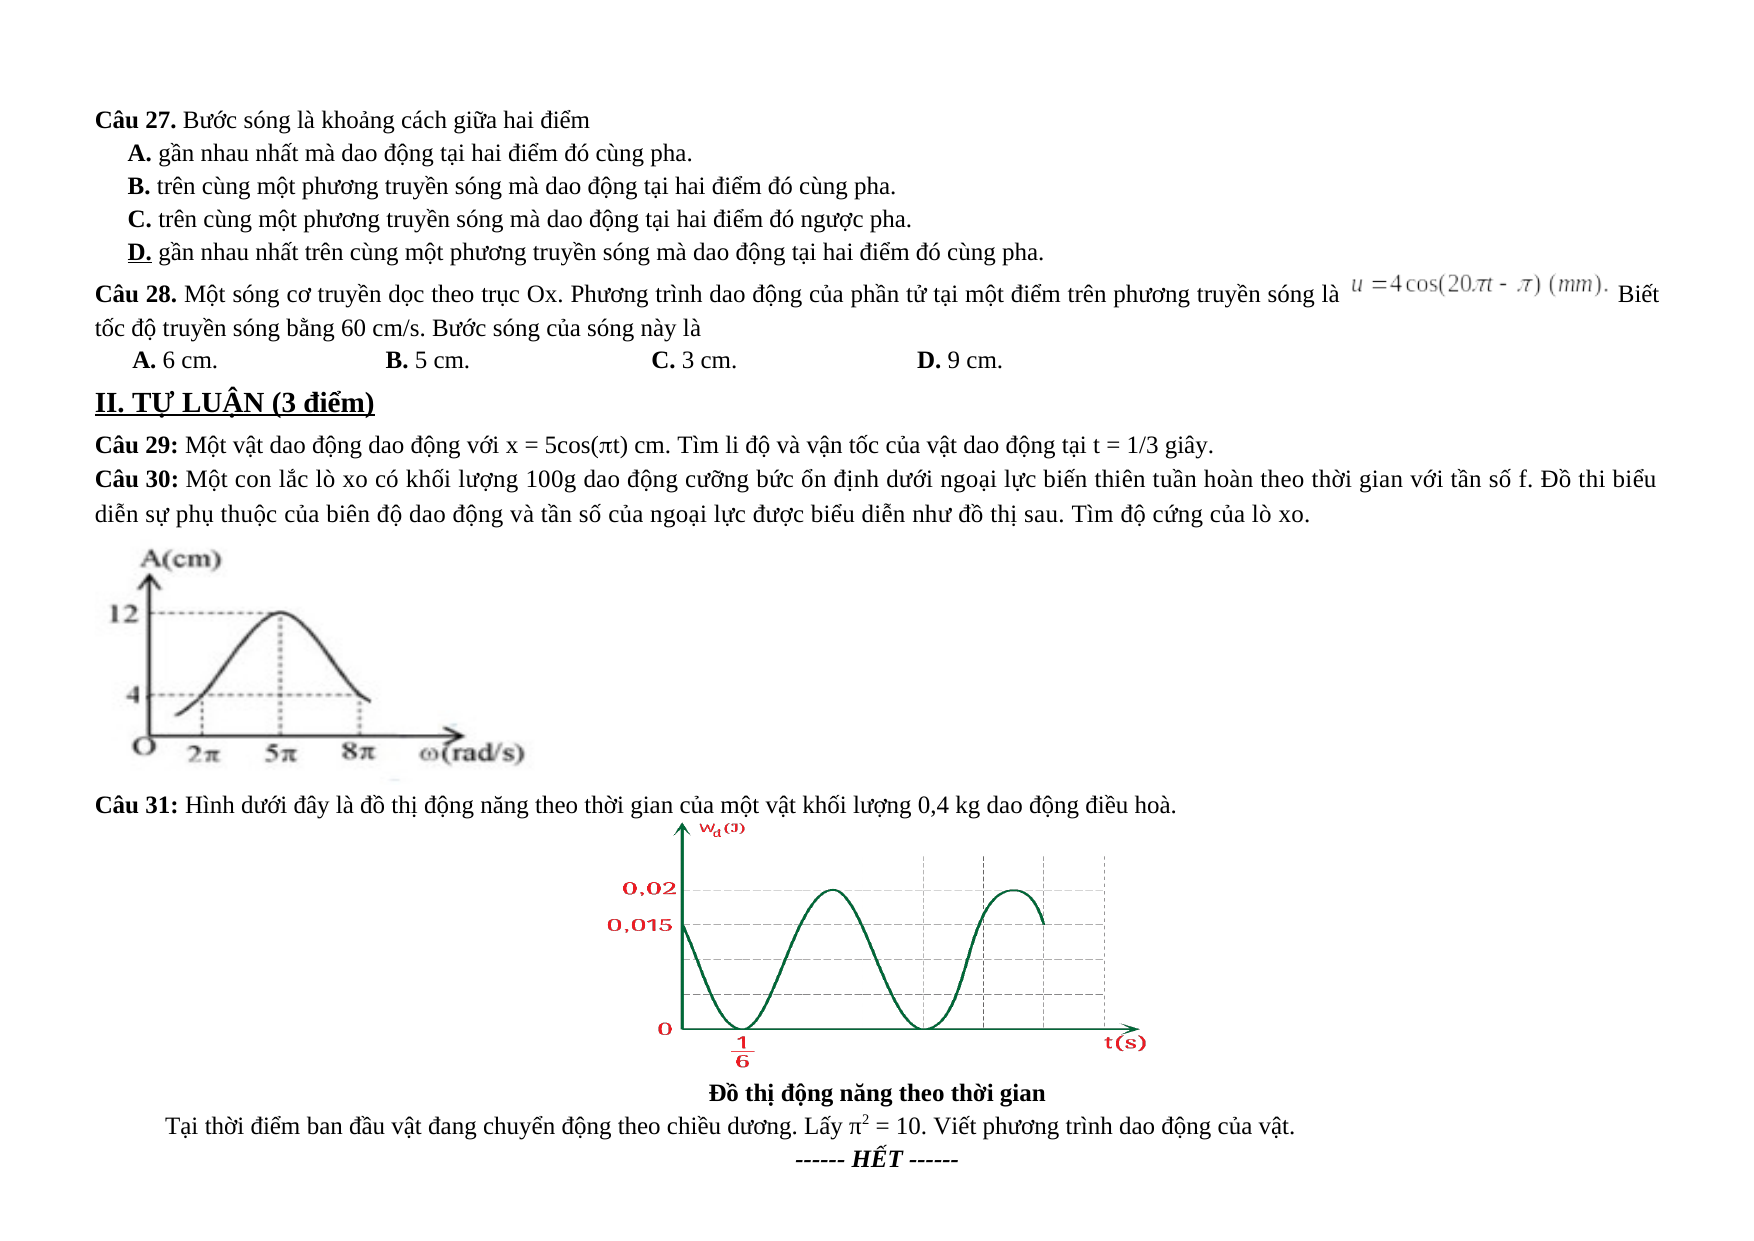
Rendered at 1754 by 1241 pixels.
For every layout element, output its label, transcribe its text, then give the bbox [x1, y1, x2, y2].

text Tại thời điểm ban đầu vật đang chuyển động theo chiều dương. Lấy π2 = 10. Viết phương trình dao động của vật. [94, 1111, 1659, 1140]
text Câu 27. Bước sóng là khoảng cách giữa hai điểm [94, 105, 1659, 134]
text Câu 31: Hình dưới đây là đồ thị động năng theo thời gian của một vật khối lượng 0,4 kg dao động điều hoà. [94, 790, 1659, 818]
text B. trên cùng một phương truyền sóng mà dao động tại hai điểm đó cùng pha. [127, 171, 1659, 200]
picture [606, 822, 1148, 1074]
text ------ HẾT ------ [94, 1144, 1659, 1173]
text A. gần nhau nhất mà dao động tại hai điểm đó cùng pha. [127, 138, 1659, 167]
text Câu 28. Một sóng cơ truyền dọc theo trục Ox. Phương trình dao động của phần tử tại một điểm trên phương truyền sóng là Biết tốc độ truyền sóng bằng 60 cm/s. Bước sóng của sóng này là [94, 270, 1659, 341]
text Đồ thị động năng theo thời gian [94, 1078, 1659, 1107]
text C. trên cùng một phương truyền sóng mà dao động tại hai điểm đó ngược pha. [127, 204, 1659, 233]
text A. 6 cm. B. 5 cm. C. 3 cm. D. 9 cm. [94, 346, 1659, 374]
picture [94, 533, 605, 785]
text II. TỰ LUẬN (3 điểm) [94, 385, 1659, 418]
text Câu 29: Một vật dao động dao động với x = 5cos(t) cm. Tìm li độ và vận tốc của vật dao động tại t = 1/3 giây. [94, 430, 1659, 458]
text Câu 30: Một con lắc lò xo có khối lượng 100g dao động cưỡng bức ổn định dưới ngoại lực biến thiên tuần hoàn theo thời gian với tần số f. Đồ thi biểu diễn sự phụ thuộc của biên độ dao động và tần số của ngoại lực được biểu diễn như đồ thị sau. Tìm độ cứng của lò xo. [94, 464, 1659, 527]
text D. gần nhau nhất trên cùng một phương truyền sóng mà dao động tại hai điểm đó cùng pha. [127, 237, 1659, 266]
